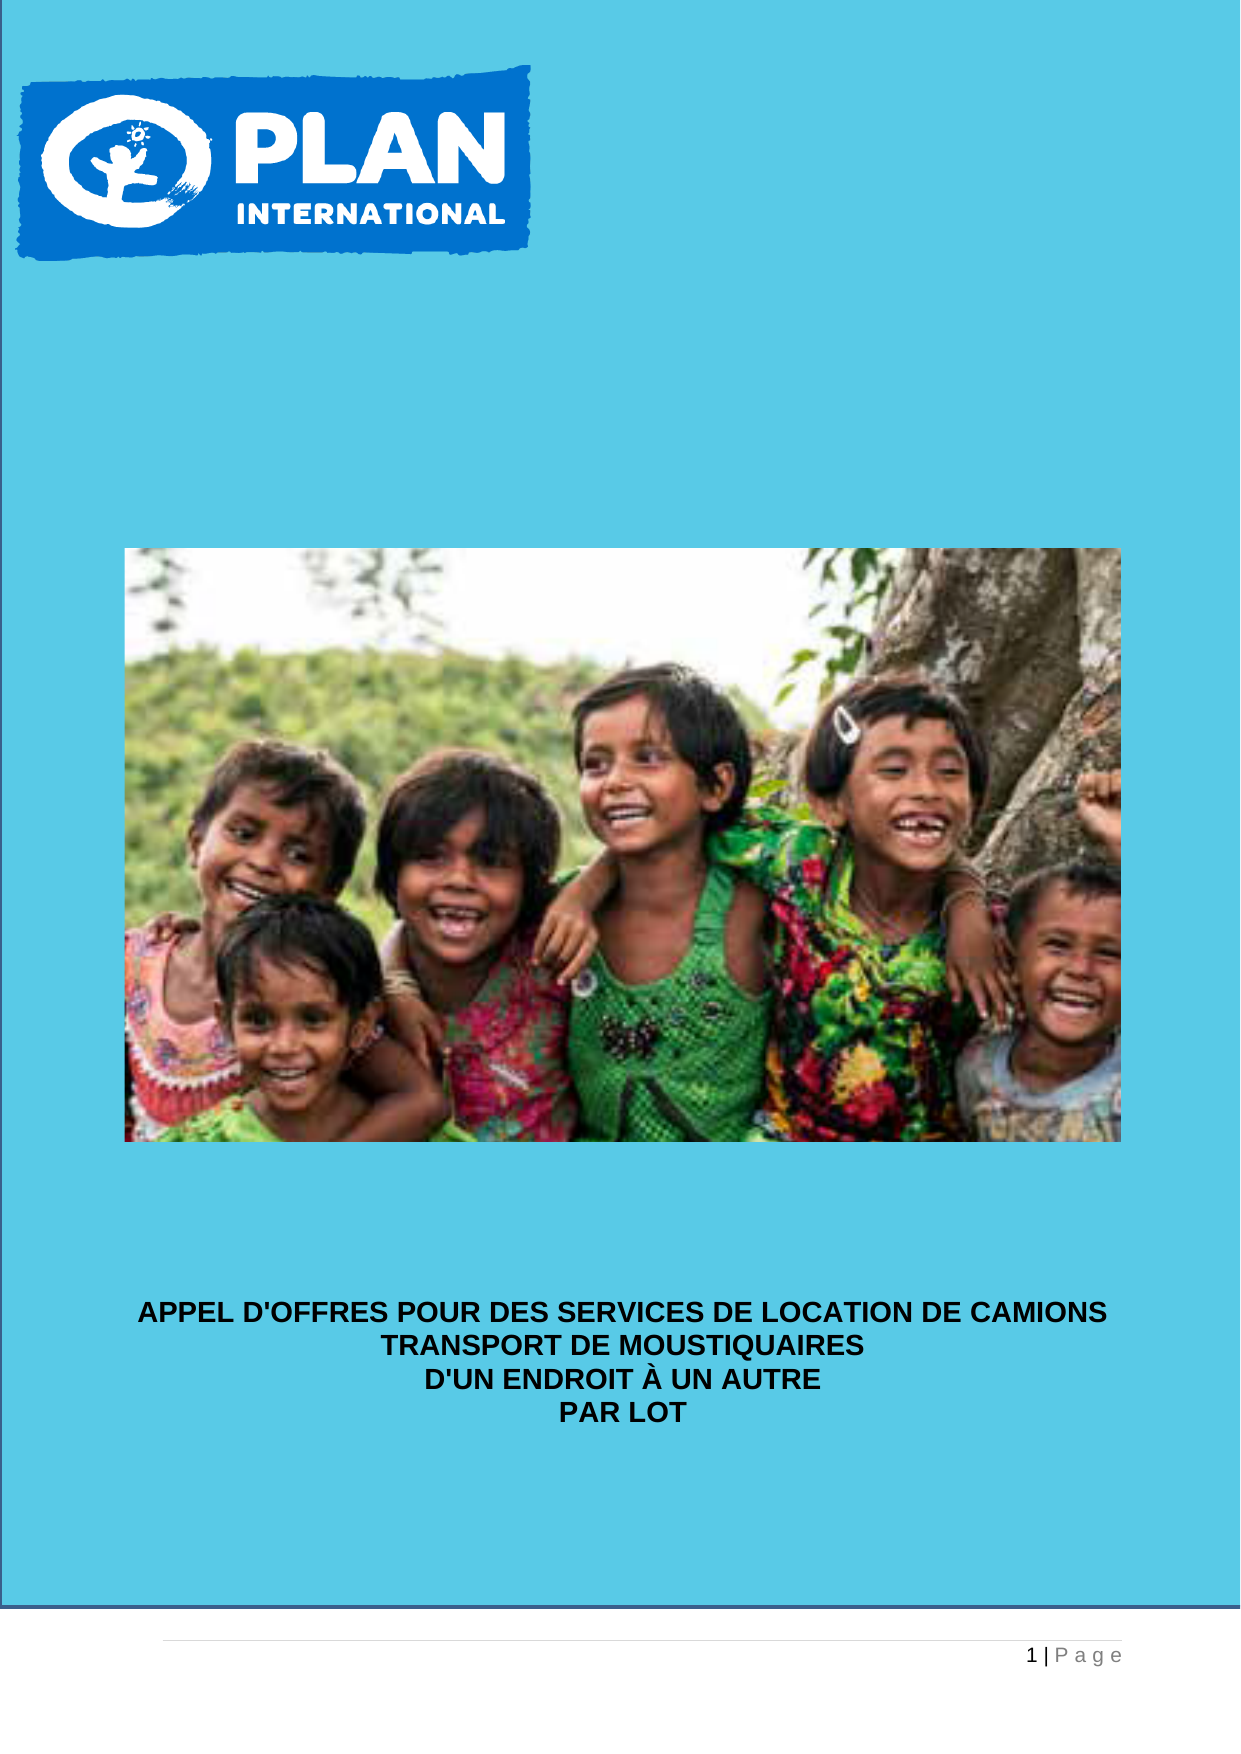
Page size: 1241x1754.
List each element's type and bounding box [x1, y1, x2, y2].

picture [15, 65, 531, 261]
